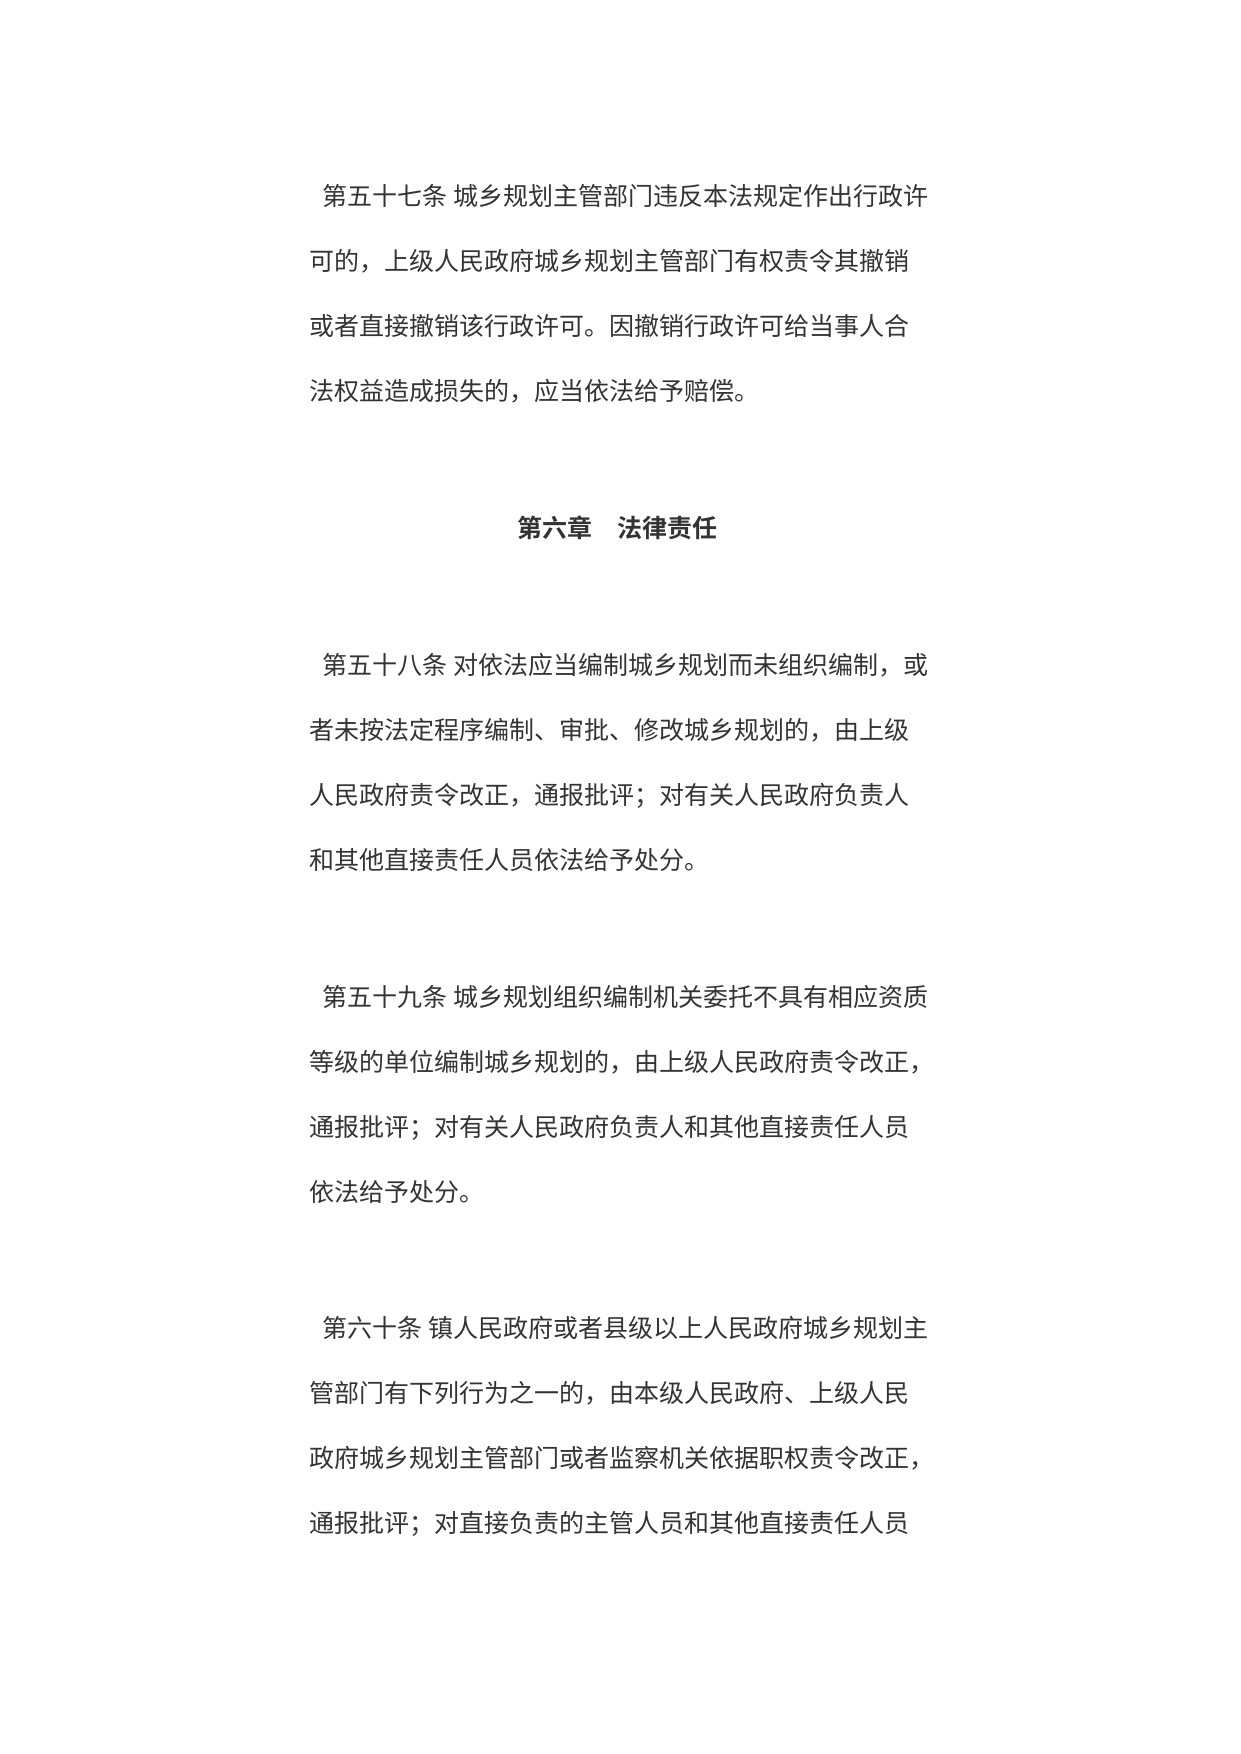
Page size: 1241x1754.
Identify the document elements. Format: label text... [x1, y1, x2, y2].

text 第五十八条 对依法应当编制城乡规划而未组织编制，或者未按法定程序编制、审批、修改城乡规划的，由上级人民政府责令改正，通报批评；对有关人民政府负责人和其他直接责任人员依法给予处分。 [309, 631, 931, 891]
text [309, 1294, 931, 1554]
text 第五十九条 城乡规划组织编制机关委托不具有相应资质等级的单位编制城乡规划的，由上级人民政府责令改正，通报批评；对有关人民政府负责人和其他直接责任人员依法给予处分。 [309, 963, 931, 1223]
text 第五十七条 城乡规划主管部门违反本法规定作出行政许可的，上级人民政府城乡规划主管部门有权责令其撤销或者直接撤销该行政许可。因撤销行政许可给当事人合法权益造成损失的，应当依法给予赔偿。 [309, 162, 931, 422]
text 第六章 法律责任 [309, 494, 931, 559]
